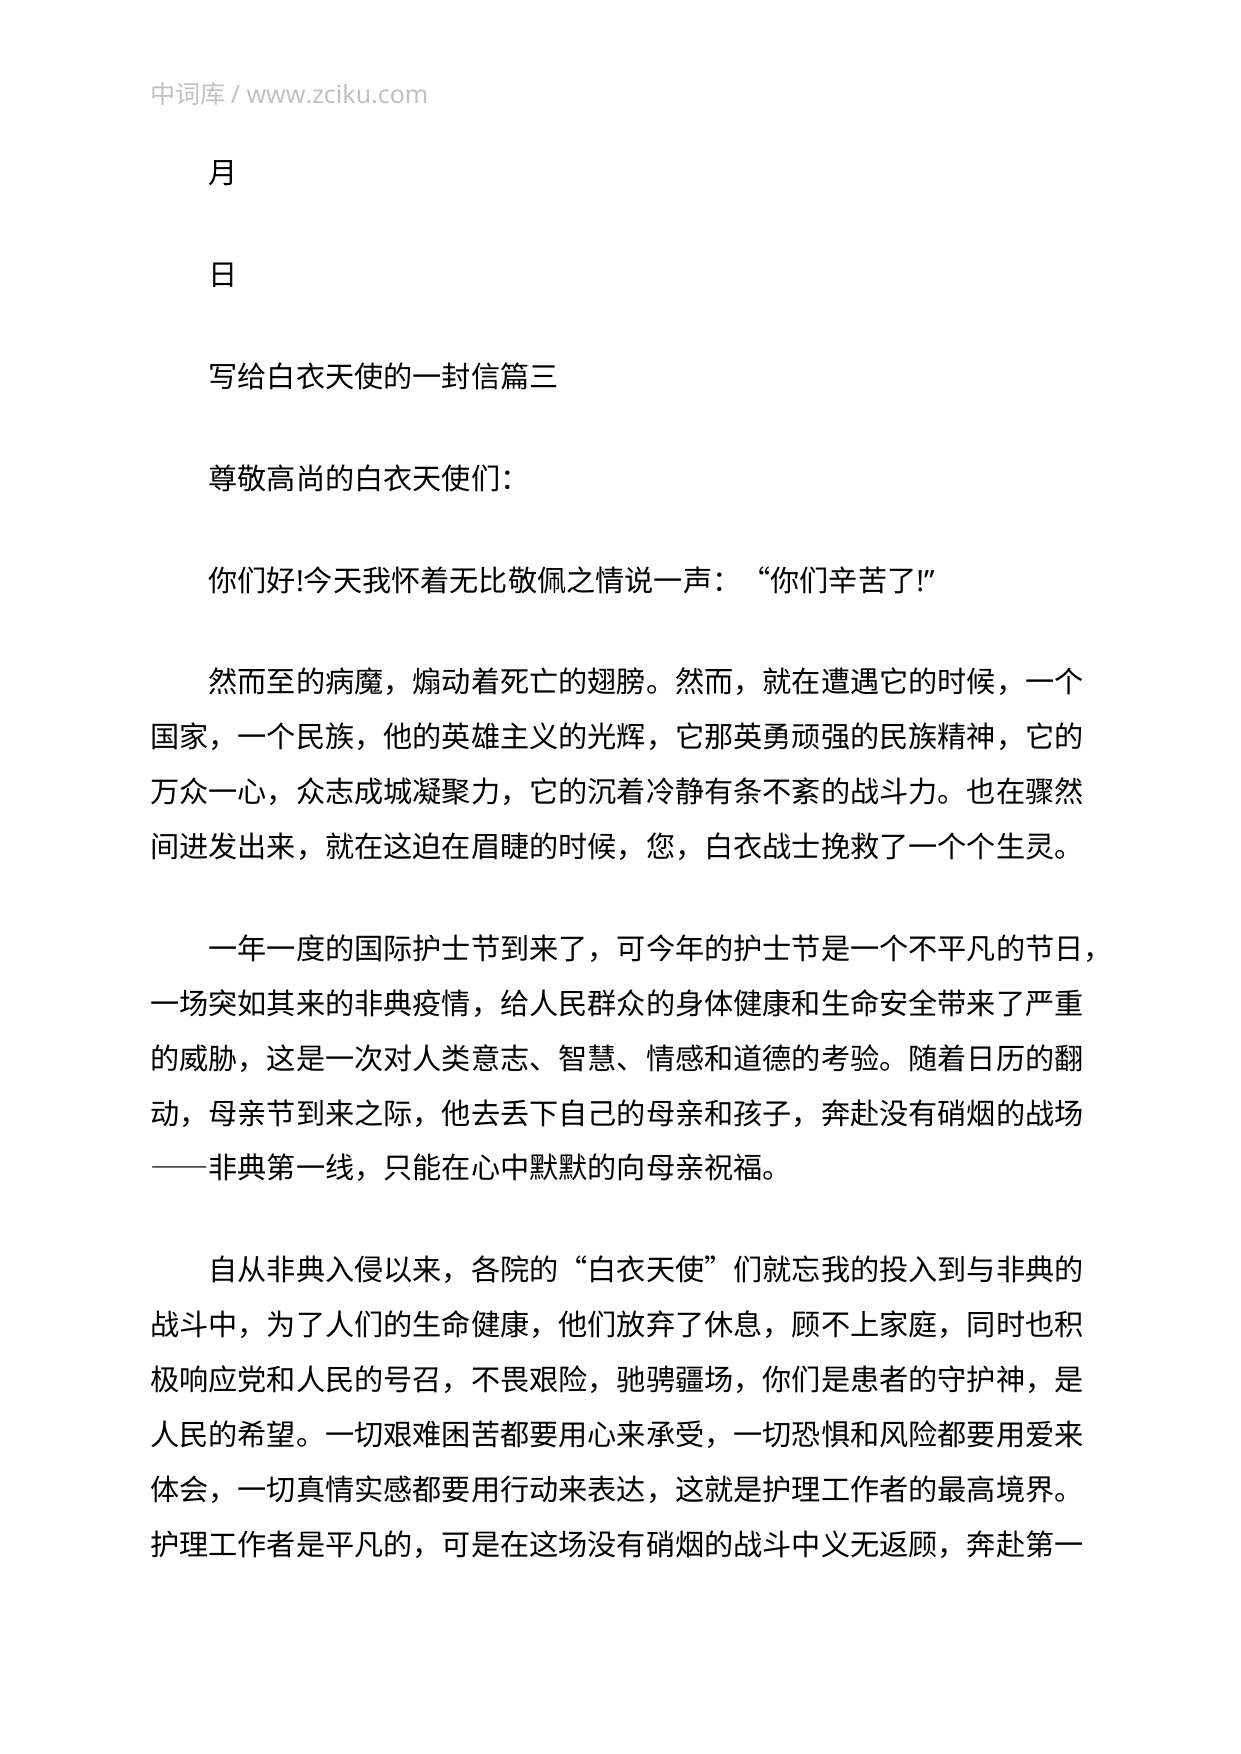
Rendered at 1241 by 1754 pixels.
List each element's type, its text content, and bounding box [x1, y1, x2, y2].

text 尊敬高尚的白衣天使们： [150, 455, 1090, 498]
text 你们好!今天我怀着无比敬佩之情说一声：“你们辛苦了!” [150, 557, 1090, 599]
text 月 [150, 150, 1090, 192]
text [150, 1247, 1090, 1564]
text 日 [150, 252, 1090, 294]
text 写给白衣天使的一封信篇三 [150, 353, 1090, 396]
text 一年一度的国际护士节到来了，可今年的护士节是一个不平凡的节日，一场突如其来的非典疫情，给人民群众的身体健康和生命安全带来了严重的威胁，这是一次对人类意志、智慧、情感和道德的考验。随着日历的翻动，母亲节到来之际，他去丢下自己的母亲和孩子，奔赴没有硝烟的战场——非典第一线，只能在心中默默的向母亲祝福。 [150, 926, 1090, 1187]
text 然而至的病魔，煽动着死亡的翅膀。然而，就在遭遇它的时候，一个国家，一个民族，他的英雄主义的光辉，它那英勇顽强的民族精神，它的万众一心，众志成城凝聚力，它的沉着冷静有条不紊的战斗力。也在骤然间进发出来，就在这迫在眉睫的时候，您，白衣战士挽救了一个个生灵。 [150, 659, 1090, 866]
